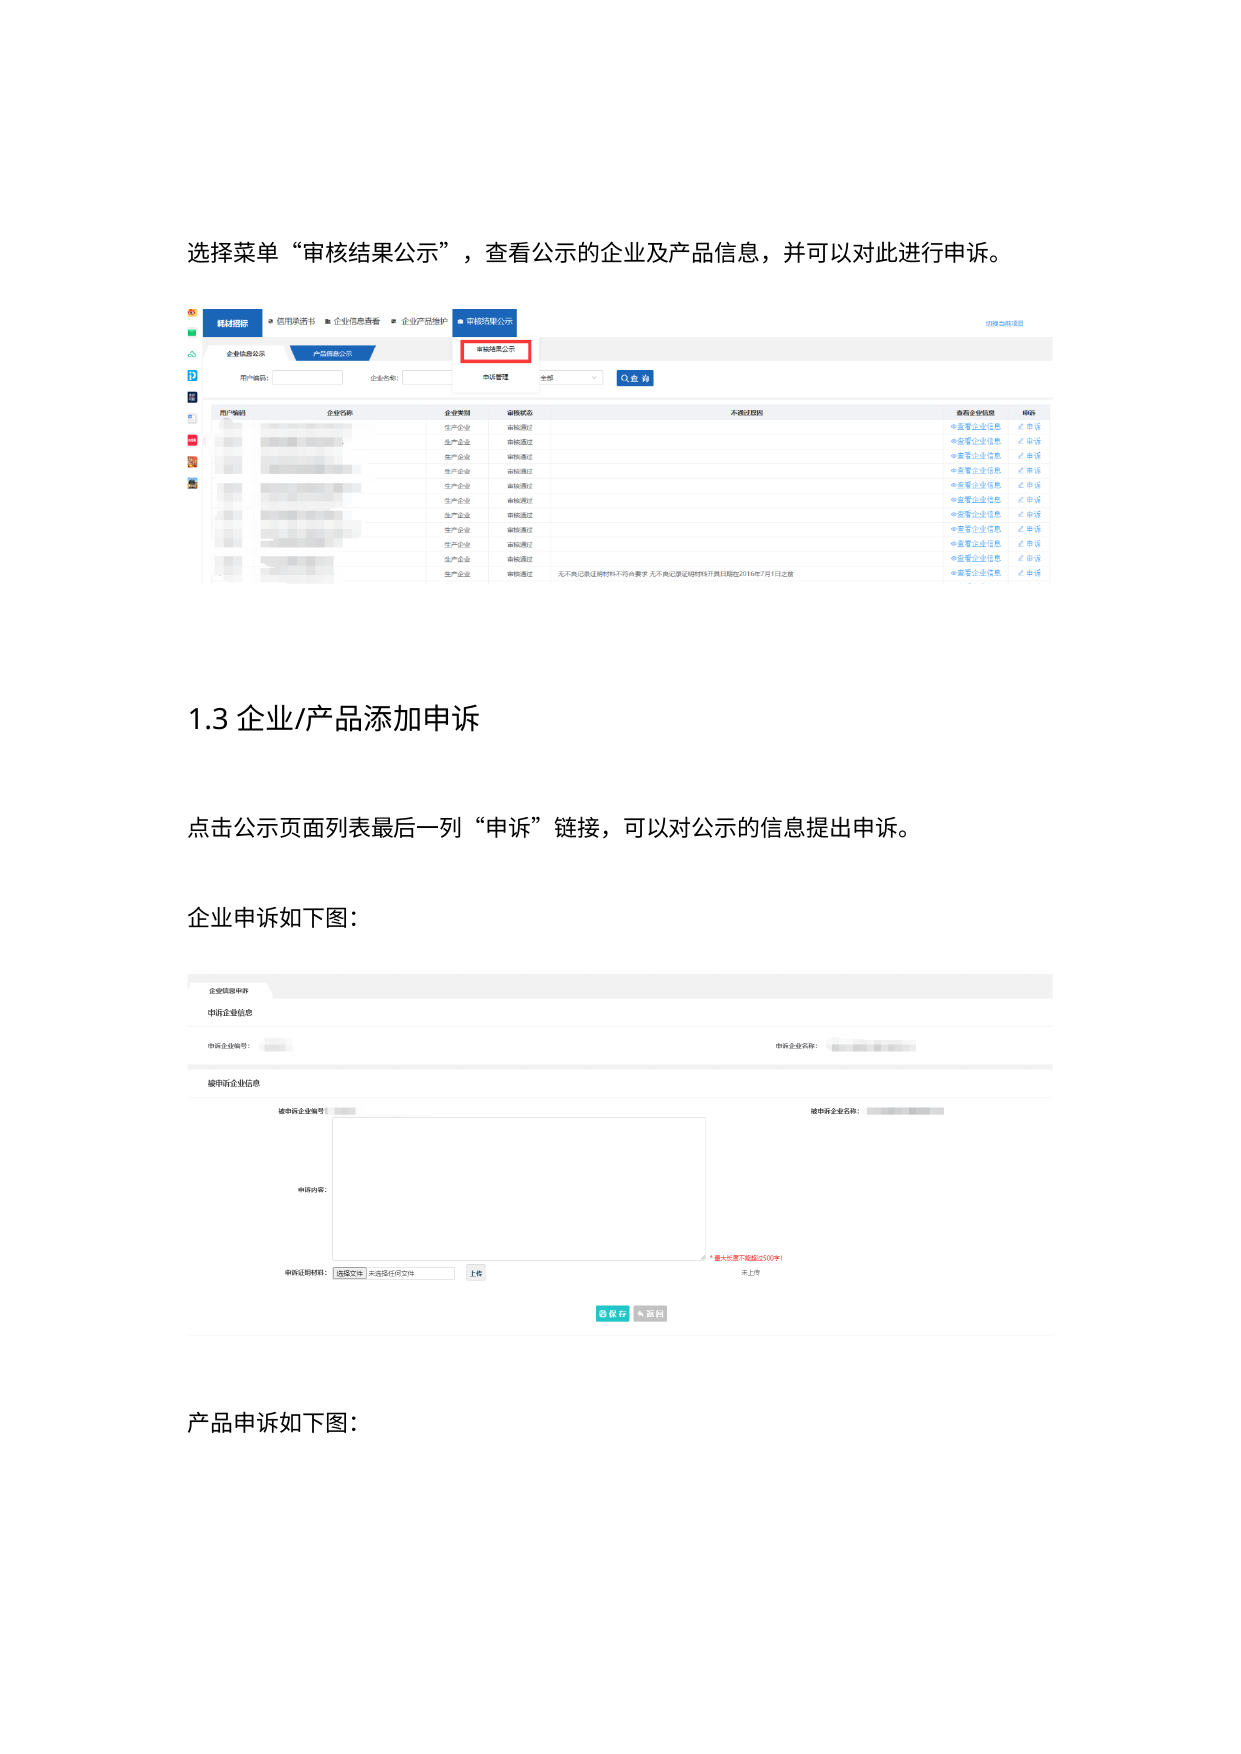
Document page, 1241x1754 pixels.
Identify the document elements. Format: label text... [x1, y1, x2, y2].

text 产品申诉如下图： [187, 1389, 1053, 1454]
text 点击公示页面列表最后一列“申诉”链接，可以对公示的信息提出申诉。 [187, 794, 1053, 859]
picture [187, 309, 1053, 584]
text 企业申诉如下图： [187, 884, 1053, 949]
text 1.3 企业/产品添加申诉 [187, 684, 1053, 749]
picture [187, 974, 1053, 1336]
text 选择菜单“审核结果公示”，查看公示的企业及产品信息，并可以对此进行申诉。 [187, 219, 1053, 284]
